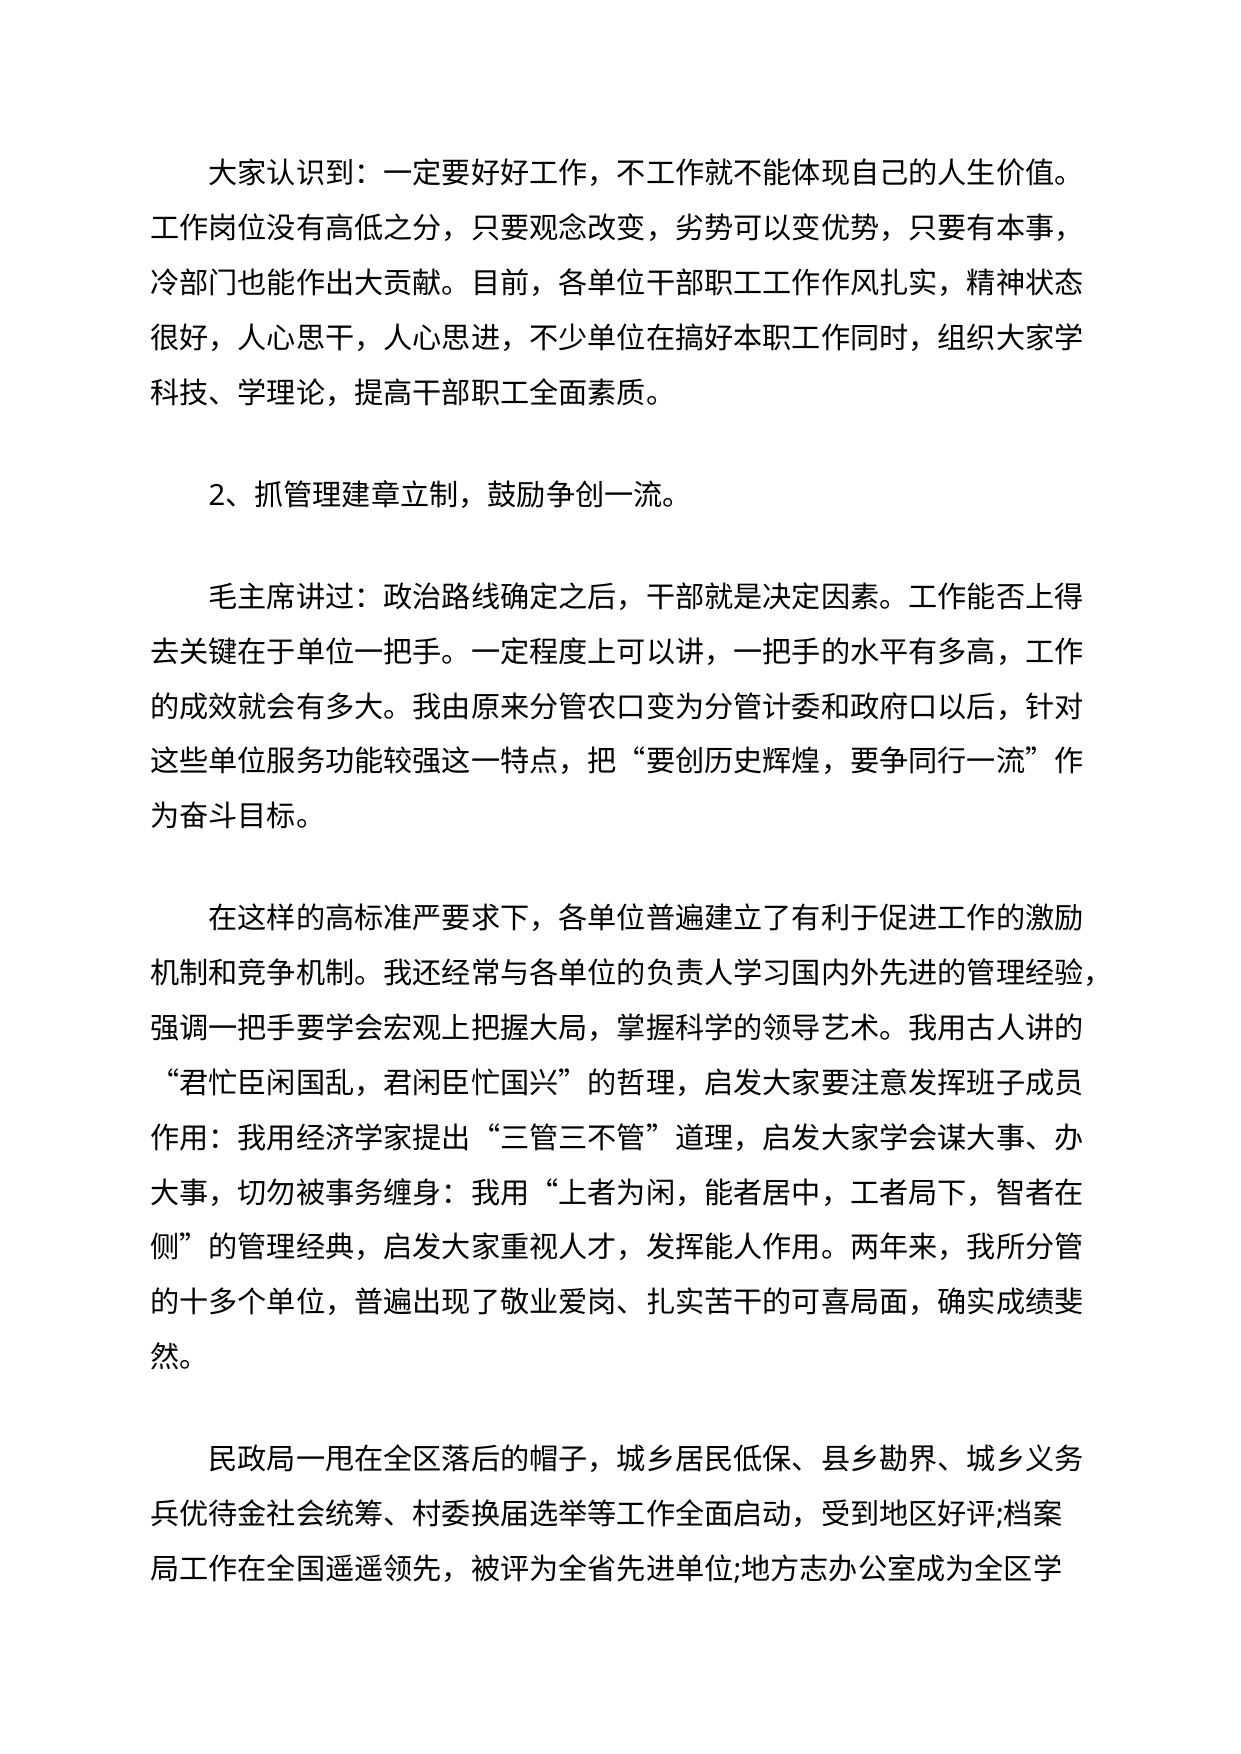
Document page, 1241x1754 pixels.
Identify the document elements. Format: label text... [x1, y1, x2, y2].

text 2、抓管理建章立制，鼓励争创一流。 [150, 471, 1090, 514]
text 大家认识到：一定要好好工作，不工作就不能体现自己的人生价值。工作岗位没有高低之分，只要观念改变，劣势可以变优势，只要有本事，冷部门也能作出大贡献。目前，各单位干部职工工作作风扎实，精神状态很好，人心思干，人心思进，不少单位在搞好本职工作同时，组织大家学科技、学理论，提高干部职工全面素质。 [150, 150, 1090, 412]
text 毛主席讲过：政治路线确定之后，干部就是决定因素。工作能否上得去关键在于单位一把手。一定程度上可以讲，一把手的水平有多高，工作的成效就会有多大。我由原来分管农口变为分管计委和政府口以后，针对这些单位服务功能较强这一特点，把“要创历史辉煌，要争同行一流”作为奋斗目标。 [150, 573, 1090, 835]
text 在这样的高标准严要求下，各单位普遍建立了有利于促进工作的激励机制和竞争机制。我还经常与各单位的负责人学习国内外先进的管理经验，强调一把手要学会宏观上把握大局，掌握科学的领导艺术。我用古人讲的“君忙臣闲国乱，君闲臣忙国兴”的哲理，启发大家要注意发挥班子成员作用：我用经济学家提出“三管三不管”道理，启发大家学会谋大事、办大事，切勿被事务缠身：我用“上者为闲，能者居中，工者局下，智者在侧”的管理经典，启发大家重视人才，发挥能人作用。两年来，我所分管的十多个单位，普遍出现了敬业爱岗、扎实苦干的可喜局面，确实成绩斐然。 [150, 895, 1090, 1376]
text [150, 1436, 1090, 1588]
